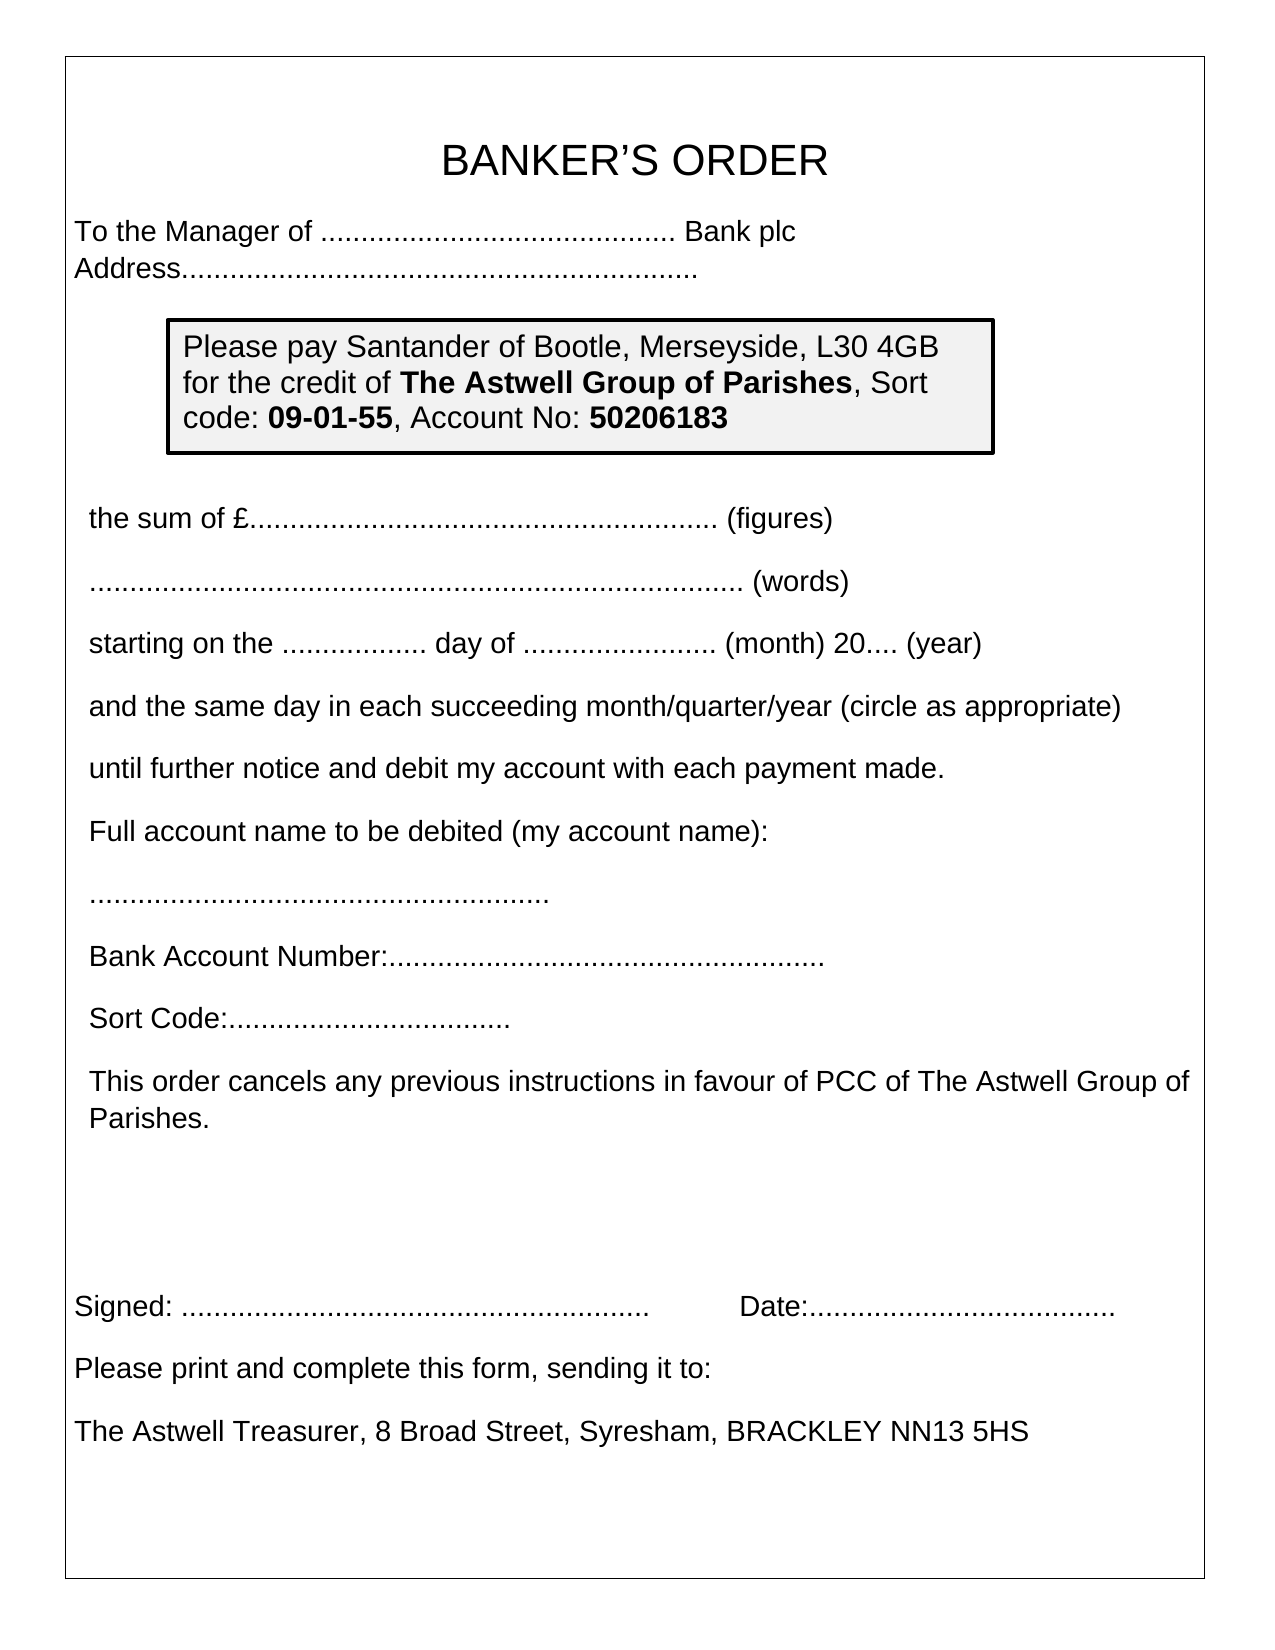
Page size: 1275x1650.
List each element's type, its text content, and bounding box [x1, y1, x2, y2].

text This order cancels any previous instructions in favour of PCC of The Astwell Group of Parishes. [89, 1060, 1196, 1135]
text starting on the .................. day of ........................ (month) 20.... (year) [89, 622, 1196, 660]
text until further notice and debit my account with each payment made. [89, 747, 1196, 785]
text and the same day in each succeeding month/quarter/year (circle as appropriate) [89, 685, 1196, 722]
text ......................................................... [89, 872, 1196, 910]
text Signed: .......................................................... Date:...................................... [74, 1285, 1196, 1322]
text Bank Account Number:...................................................... [89, 935, 1196, 972]
text Sort Code:................................... [89, 997, 1196, 1035]
text BANKER’S ORDER [74, 134, 1196, 185]
text the sum of £.......................................................... (figures) [89, 497, 1196, 535]
text ................................................................................. (words) [89, 560, 1196, 597]
text Please print and complete this form, sending it to: [74, 1347, 1196, 1385]
text To the Manager of ............................................ Bank plc Address................................................................ [74, 210, 1196, 285]
text The Astwell Treasurer, 8 Broad Street, Syresham, BRACKLEY NN13 5HS [74, 1410, 1196, 1447]
text Full account name to be debited (my account name): [89, 810, 1196, 847]
